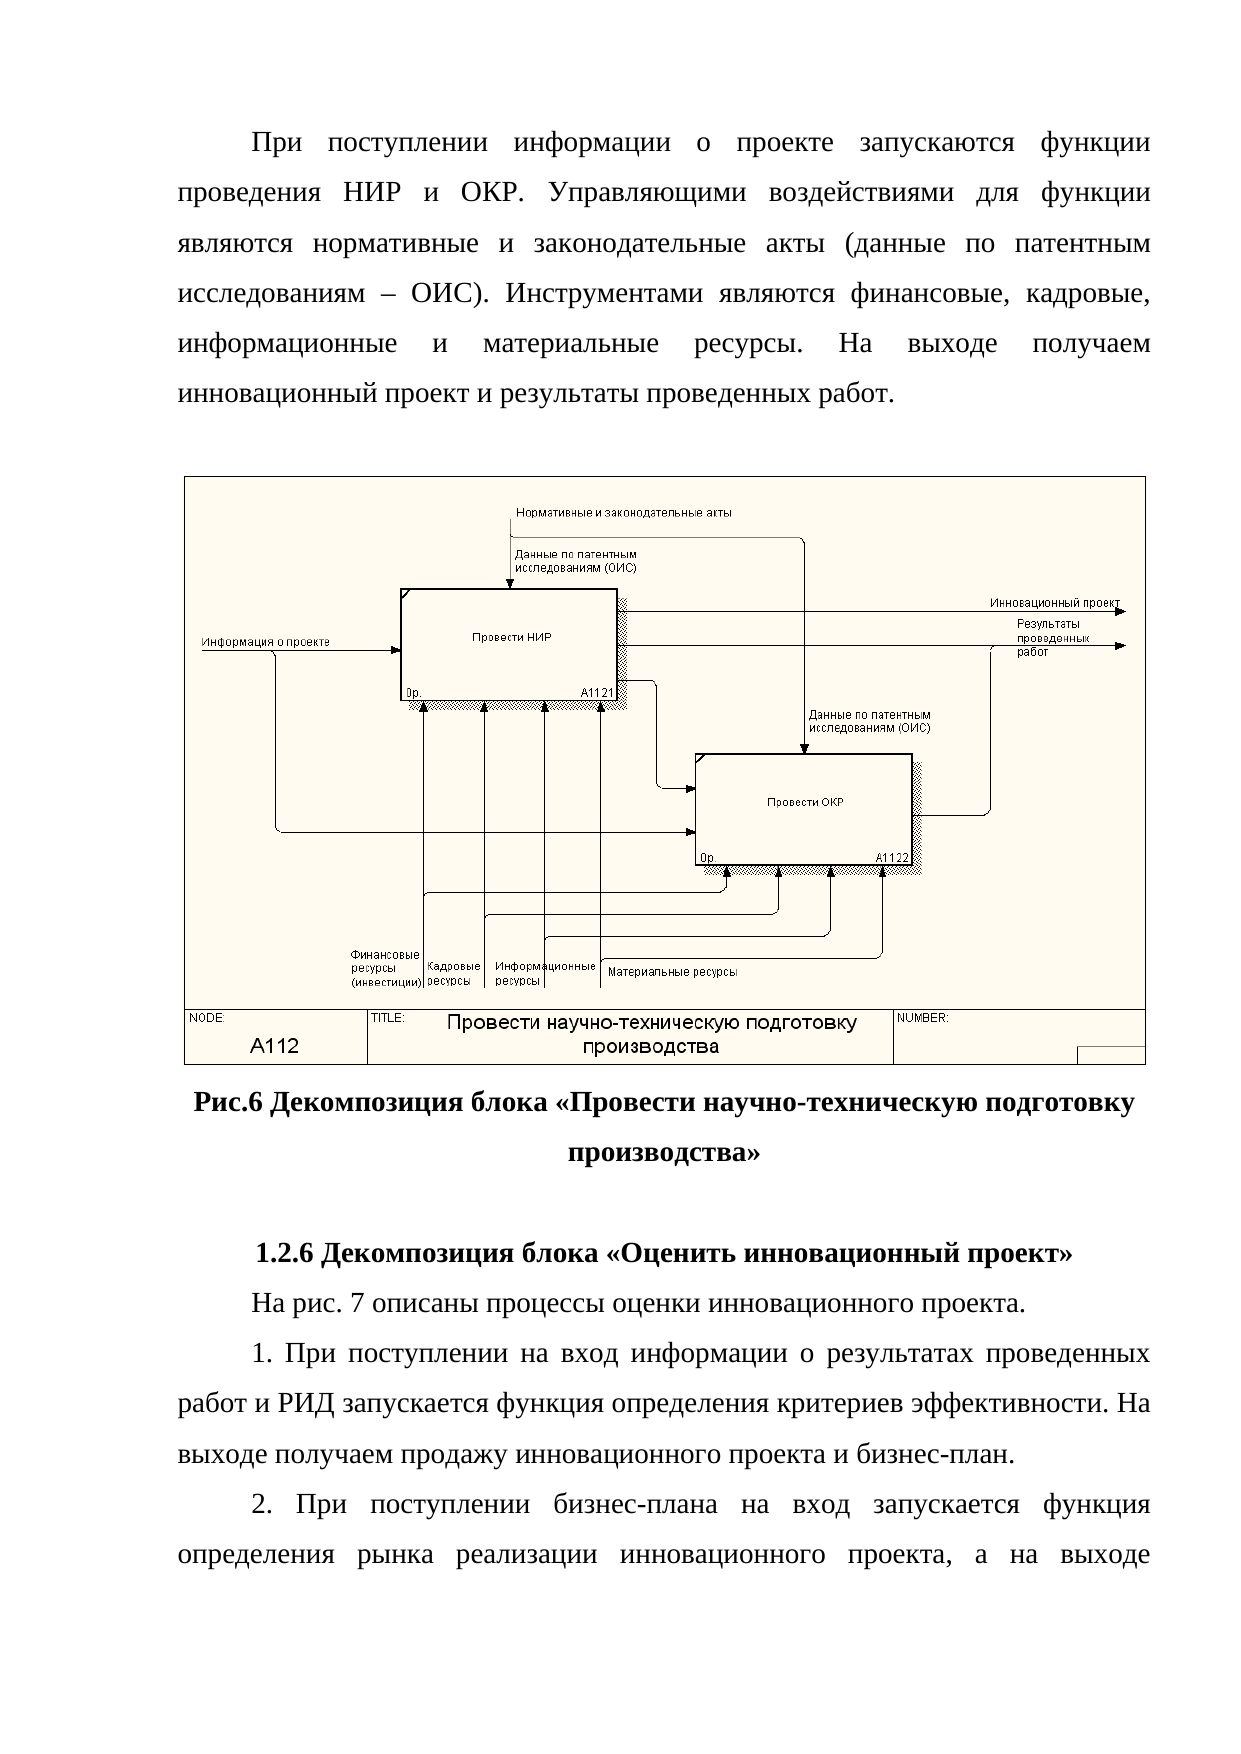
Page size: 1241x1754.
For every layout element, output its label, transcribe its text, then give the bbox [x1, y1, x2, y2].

subtitle 1.2.6 Декомпозиция блока «Оценить инновационный проект» [177, 1235, 1152, 1268]
picture [182, 476, 1147, 1067]
text При поступлении информации о проекте запускаются функции проведения НИР и ОКР. Управляющими воздействиями для функции являются нормативные и законодательные акты (данные по патентным исследованиям – ОИС). Инструментами являются финансовые, кадровые, информационные и материальные ресурсы. На выходе получаем инновационный проект и результаты проведенных работ. [177, 124, 1152, 409]
text На рис. 7 описаны процессы оценки инновационного проекта. [177, 1285, 1152, 1318]
text Рис.6 Декомпозиция блока «Провести научно-техническую подготовку производства» [177, 1084, 1152, 1168]
text 1. При поступлении на вход информации о результатах проведенных работ и РИД запускается функция определения критериев эффективности. На выходе получаем продажу инновационного проекта и бизнес-план. [177, 1335, 1152, 1469]
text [177, 1486, 1152, 1570]
